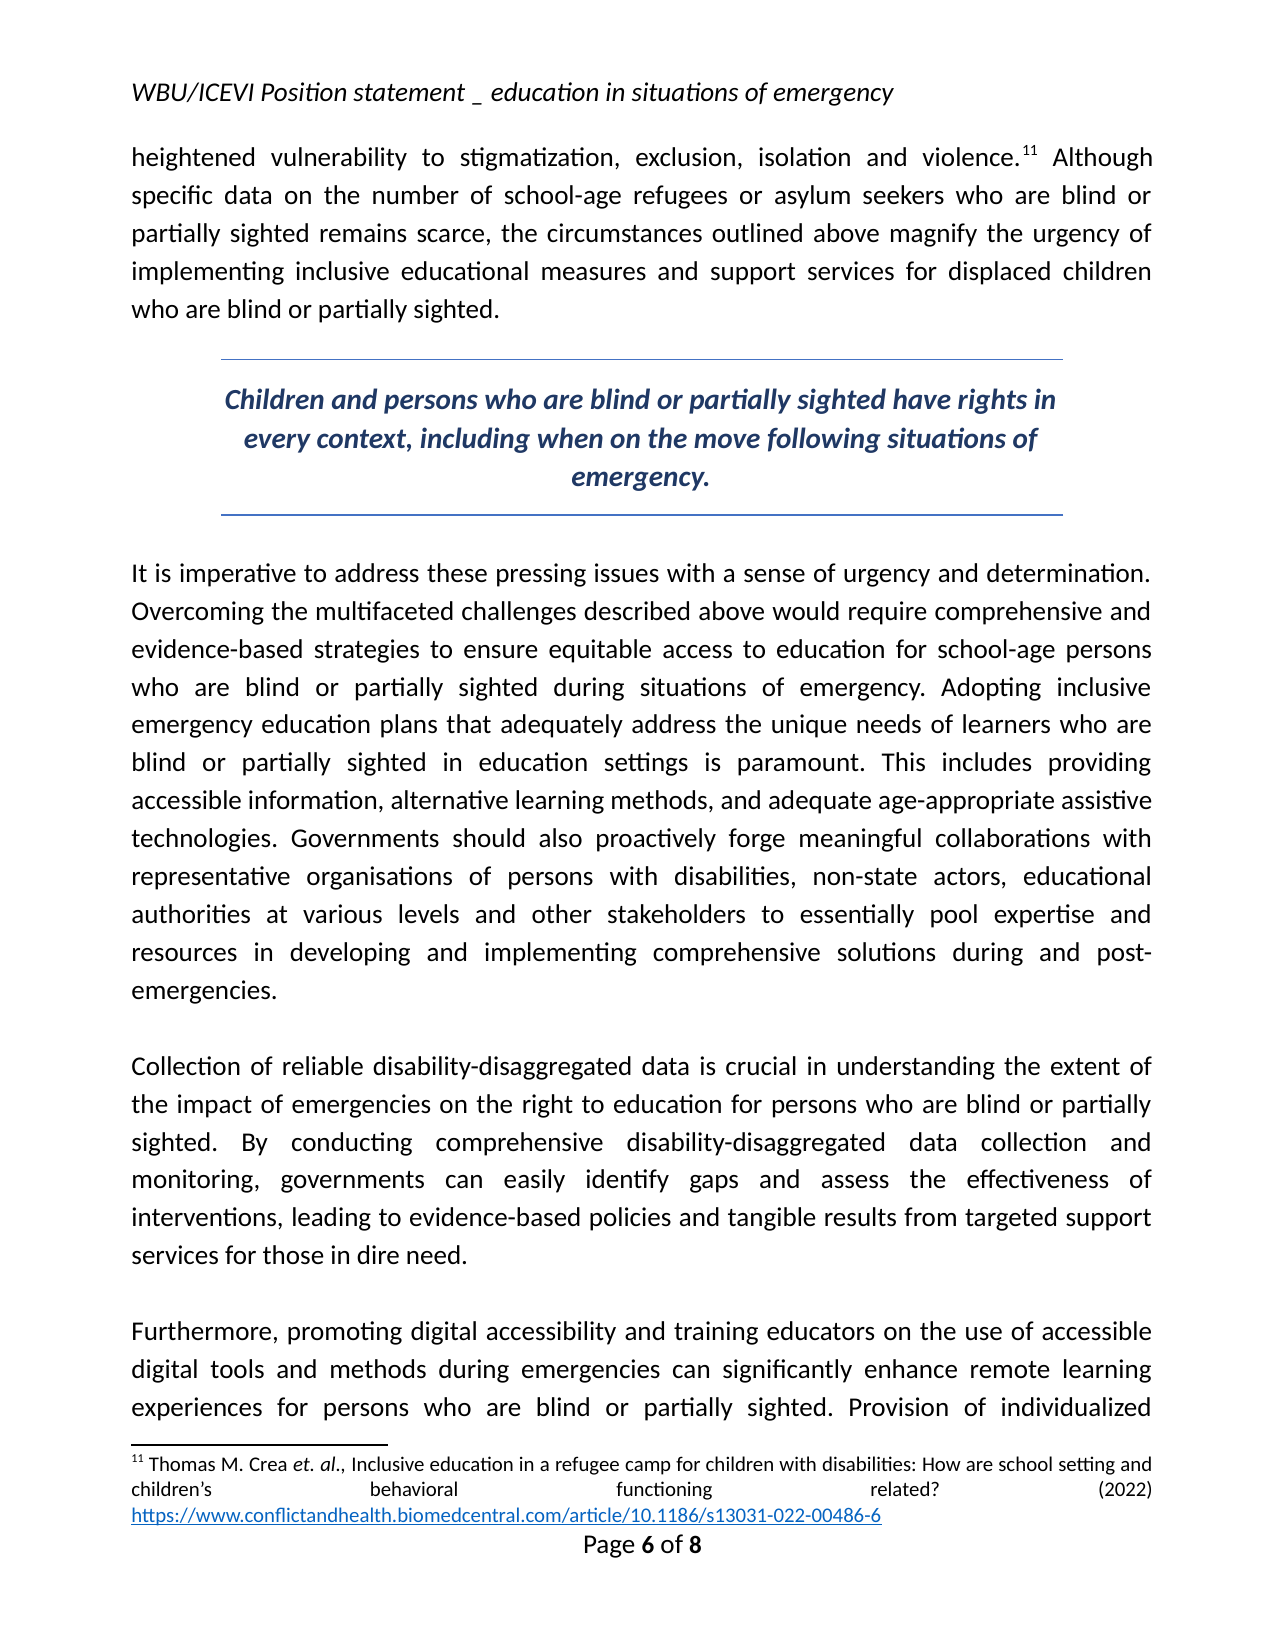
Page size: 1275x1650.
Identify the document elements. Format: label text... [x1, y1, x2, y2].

text It is imperative to address these pressing issues with a sense of urgency and determination. Overcoming the multifaceted challenges described above would require comprehensive and evidence-based strategies to ensure equitable access to education for school-age persons who are blind or partially sighted during situations of emergency. Adopting inclusive emergency education plans that adequately address the unique needs of learners who are blind or partially sighted in education settings is paramount. This includes providing accessible information, alternative learning methods, and adequate age-appropriate assistive technologies. Governments should also proactively forge meaningful collaborations with representative organisations of persons with disabilities, non-state actors, educational authorities at various levels and other stakeholders to essentially pool expertise and resources in developing and implementing comprehensive solutions during and post-emergencies. [131, 556, 1153, 1006]
text Children and persons who are blind or partially sighted have rights in every context, including when on the move following situations of emergency. [221, 360, 1063, 514]
text Collection of reliable disability-disaggregated data is crucial in understanding the extent of the impact of emergencies on the right to education for persons who are blind or partially sighted. By conducting comprehensive disability-disaggregated data collection and monitoring, governments can easily identify gaps and assess the effectiveness of interventions, leading to evidence-based policies and tangible results from targeted support services for those in dire need. [131, 1049, 1153, 1271]
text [131, 141, 1153, 325]
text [131, 1314, 1153, 1423]
